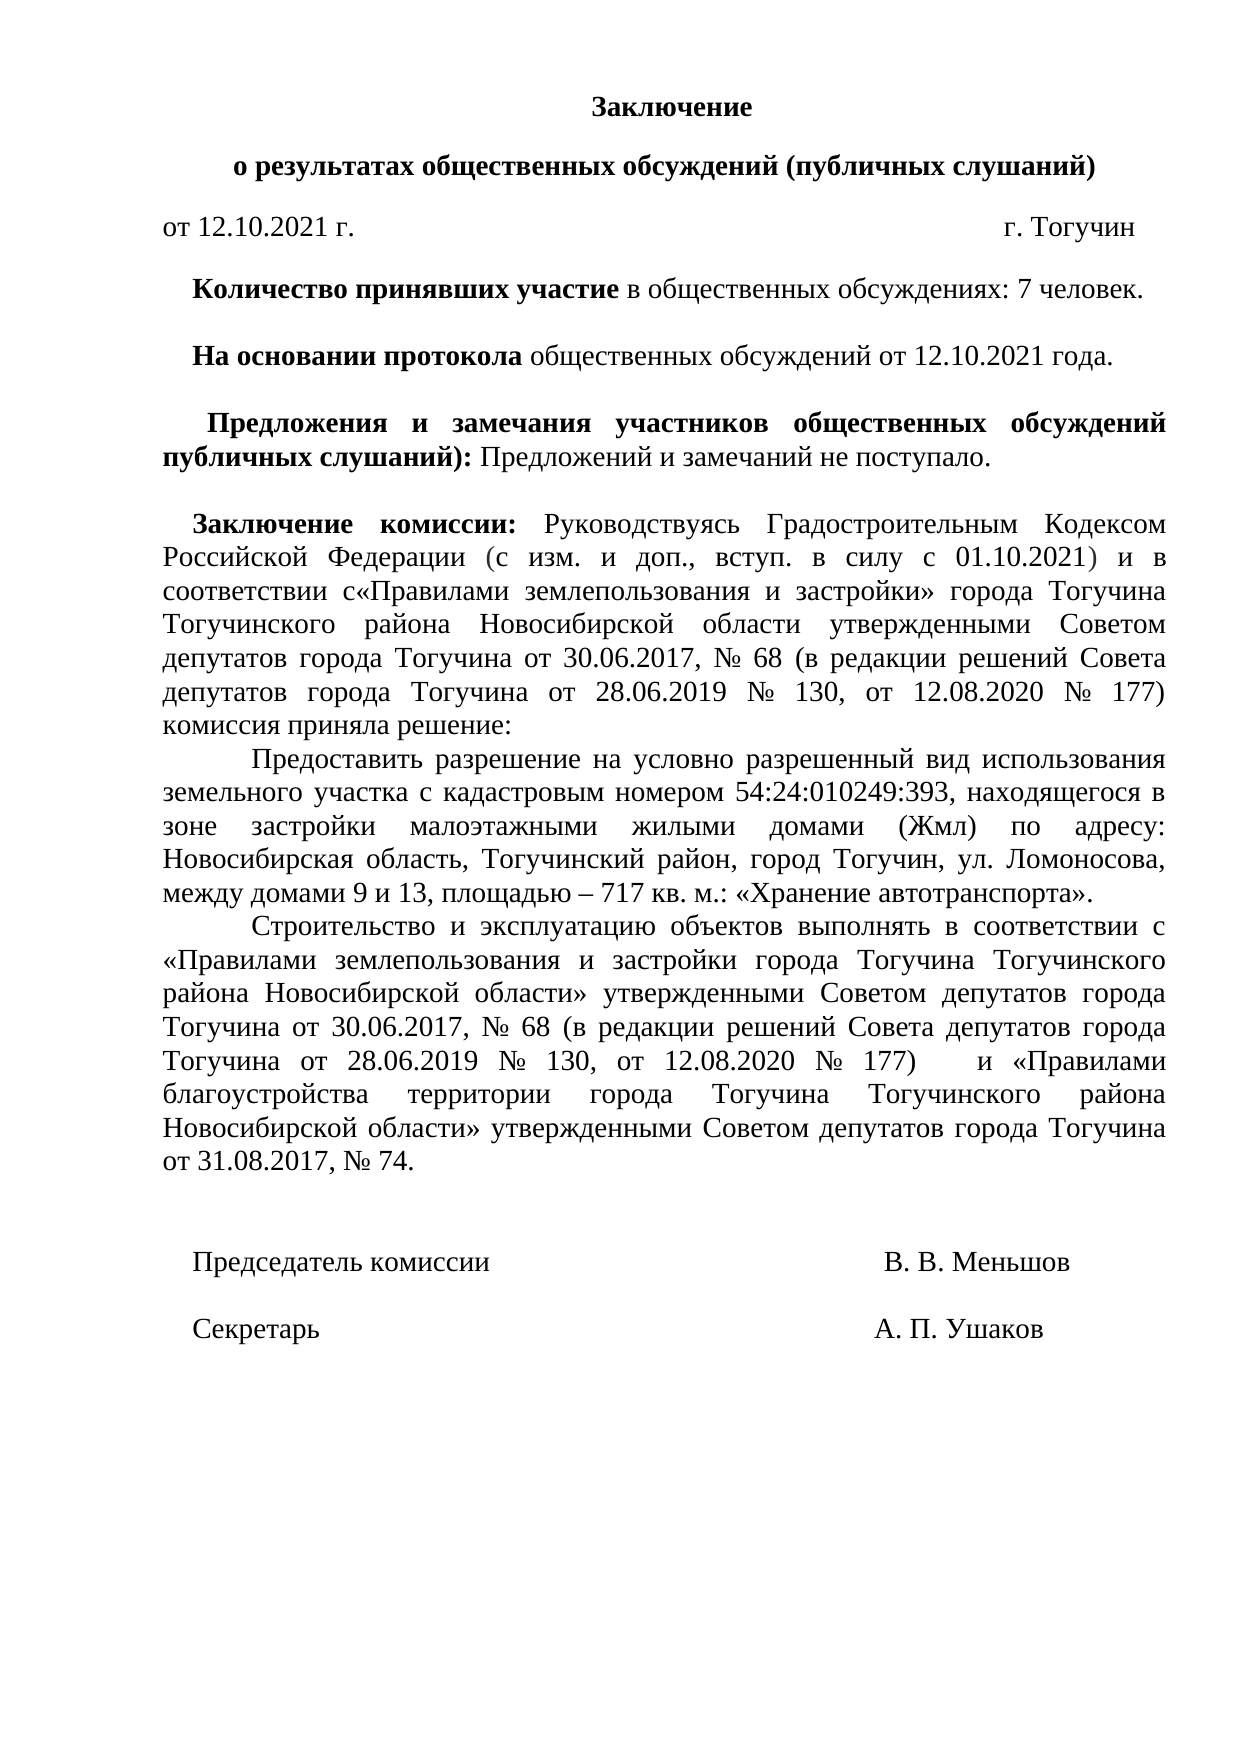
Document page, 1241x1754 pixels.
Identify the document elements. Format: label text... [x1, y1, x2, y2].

text Секретарь А. П. Ушаков [162, 1311, 1167, 1344]
text Строительство и эксплуатацию объектов выполнять в соответствии с «Правилами землепользования и застройки города Тогучина Тогучинского района Новосибирской области» утвержденными Советом депутатов города Тогучина от 30.06.2017, № 68 (в редакции решений Совета депутатов города Тогучина от 28.06.2019 № 130, от 12.08.2020 № 177) и «Правилами благоустройства территории города Тогучина Тогучинского района Новосибирской области» утвержденными Советом депутатов города Тогучина от 31.08.2017, № 74. [162, 908, 1167, 1177]
text Председатель комиссии В. В. Меньшов [162, 1244, 1167, 1277]
text Заключение комиссии: Руководствуясь Градостроительным Кодексом Российской Федерации (с изм. и доп., вступ. в силу с 01.10.2021) и в соответствии с«Правилами землепользования и застройки» города Тогучина Тогучинского района Новосибирской области утвержденными Советом депутатов города Тогучина от 30.06.2017, № 68 (в редакции решений Совета депутатов города Тогучина от 28.06.2019 № 130, от 12.08.2020 № 177) комиссия приняла решение: [162, 506, 1167, 741]
text от 12.10.2021 г. г. Тогучин [162, 209, 1167, 243]
text Заключение [177, 89, 1167, 122]
text о результатах общественных обсуждений (публичных слушаний) [177, 148, 1152, 182]
text Количество принявших участие в общественных обсуждениях: 7 человек. [162, 271, 1167, 305]
text Предложения и замечания участников общественных обсуждений публичных слушаний): Предложений и замечаний не поступало. [162, 405, 1167, 472]
text Предоставить разрешение на условно разрешенный вид использования земельного участка с кадастровым номером 54:24:010249:393, находящегося в зоне застройки малоэтажными жилыми домами (Жмл) по адресу: Новосибирская область, Тогучинский район, город Тогучин, ул. Ломоносова, между домами 9 и 13, площадью – 717 кв. м.: «Хранение автотранспорта». [162, 741, 1167, 908]
text На основании протокола общественных обсуждений от 12.10.2021 года. [162, 338, 1167, 372]
